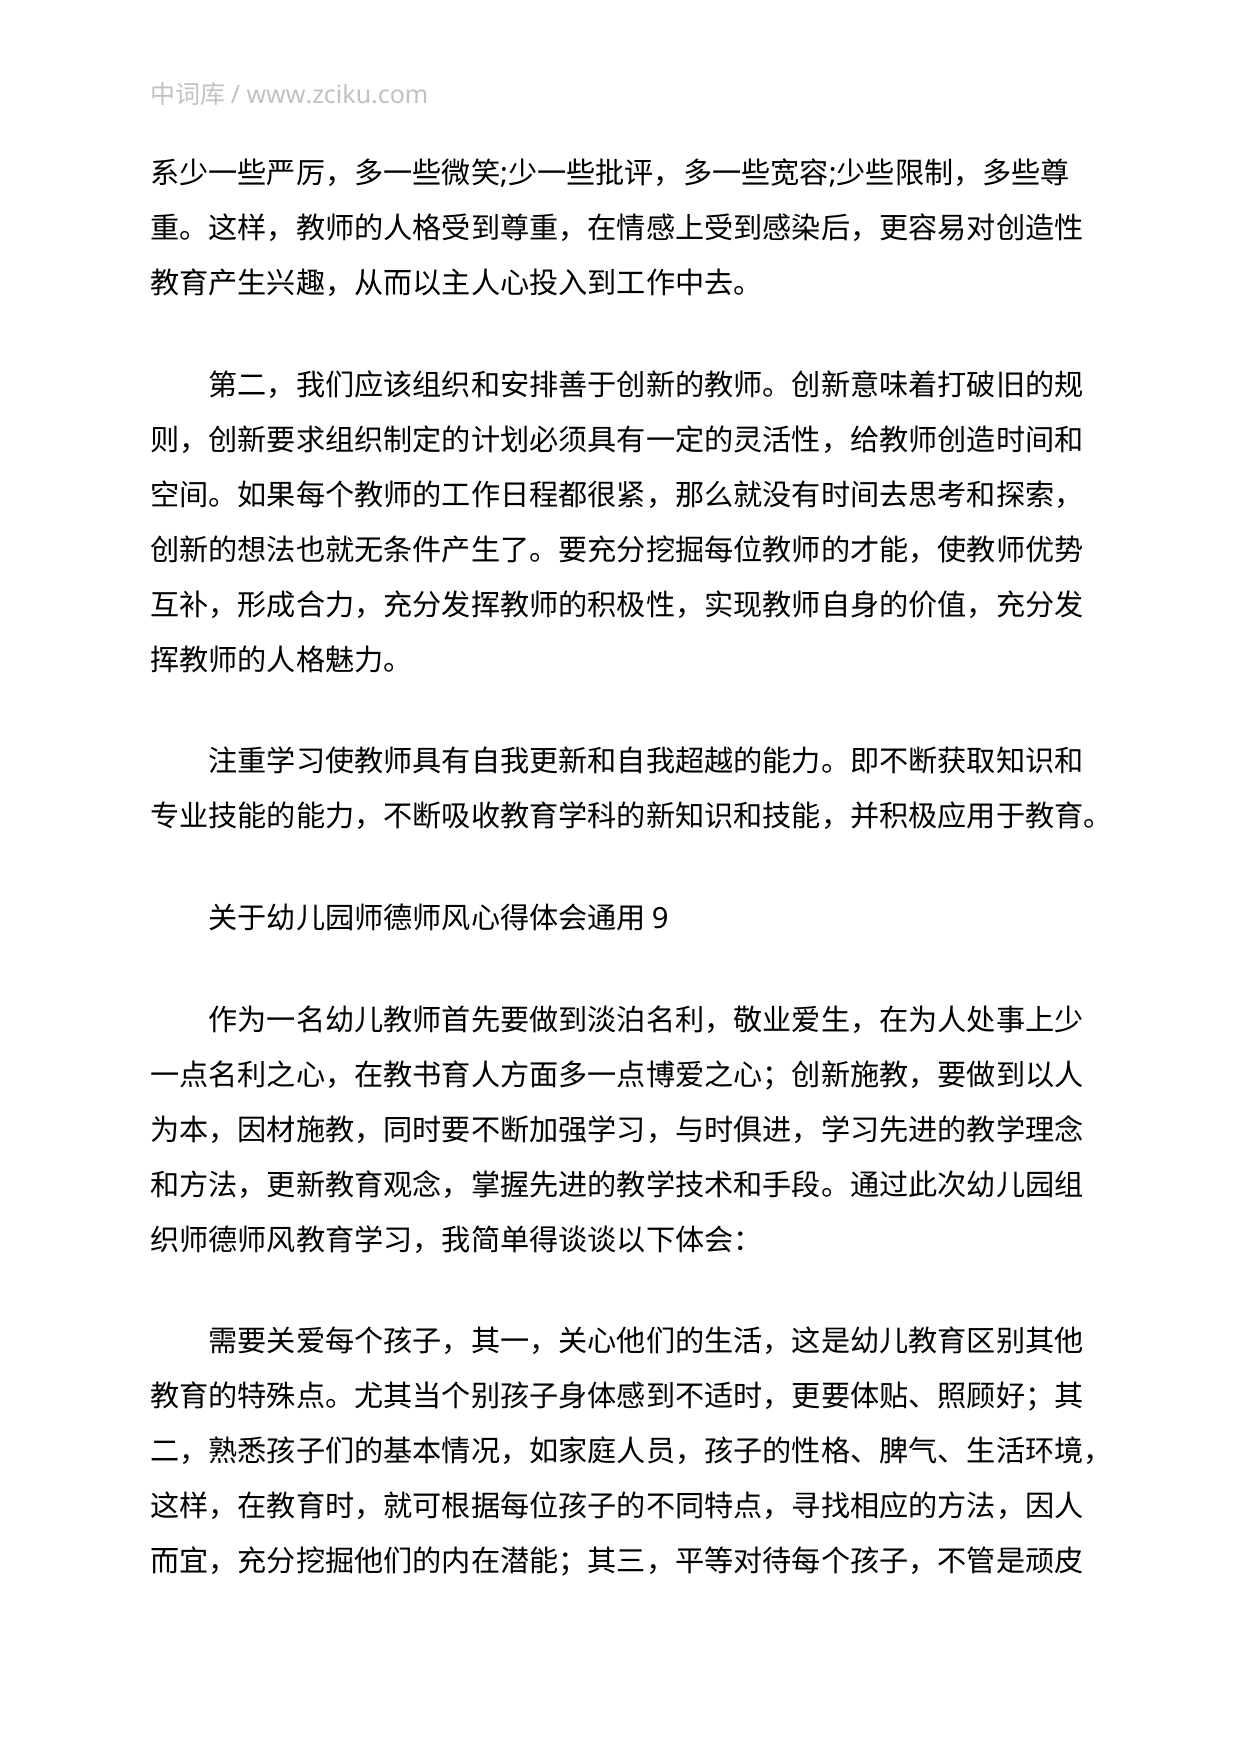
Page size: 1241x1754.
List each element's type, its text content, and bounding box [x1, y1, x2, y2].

text 作为一名幼儿教师首先要做到淡泊名利，敬业爱生，在为人处事上少一点名利之心，在教书育人方面多一点博爱之心；创新施教，要做到以人为本，因材施教，同时要不断加强学习，与时俱进，学习先进的教学理念和方法，更新教育观念，掌握先进的教学技术和手段。通过此次幼儿园组织师德师风教育学习，我简单得谈谈以下体会： [150, 997, 1090, 1258]
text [150, 150, 1090, 302]
text 关于幼儿园师德师风心得体会通用9 [150, 894, 1090, 937]
text 注重学习使教师具有自我更新和自我超越的能力。即不断获取知识和专业技能的能力，不断吸收教育学科的新知识和技能，并积极应用于教育。 [150, 738, 1090, 835]
text 第二，我们应该组织和安排善于创新的教师。创新意味着打破旧的规则，创新要求组织制定的计划必须具有一定的灵活性，给教师创造时间和空间。如果每个教师的工作日程都很紧，那么就没有时间去思考和探索，创新的想法也就无条件产生了。要充分挖掘每位教师的才能，使教师优势互补，形成合力，充分发挥教师的积极性，实现教师自身的价值，充分发挥教师的人格魅力。 [150, 362, 1090, 678]
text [150, 1318, 1090, 1580]
